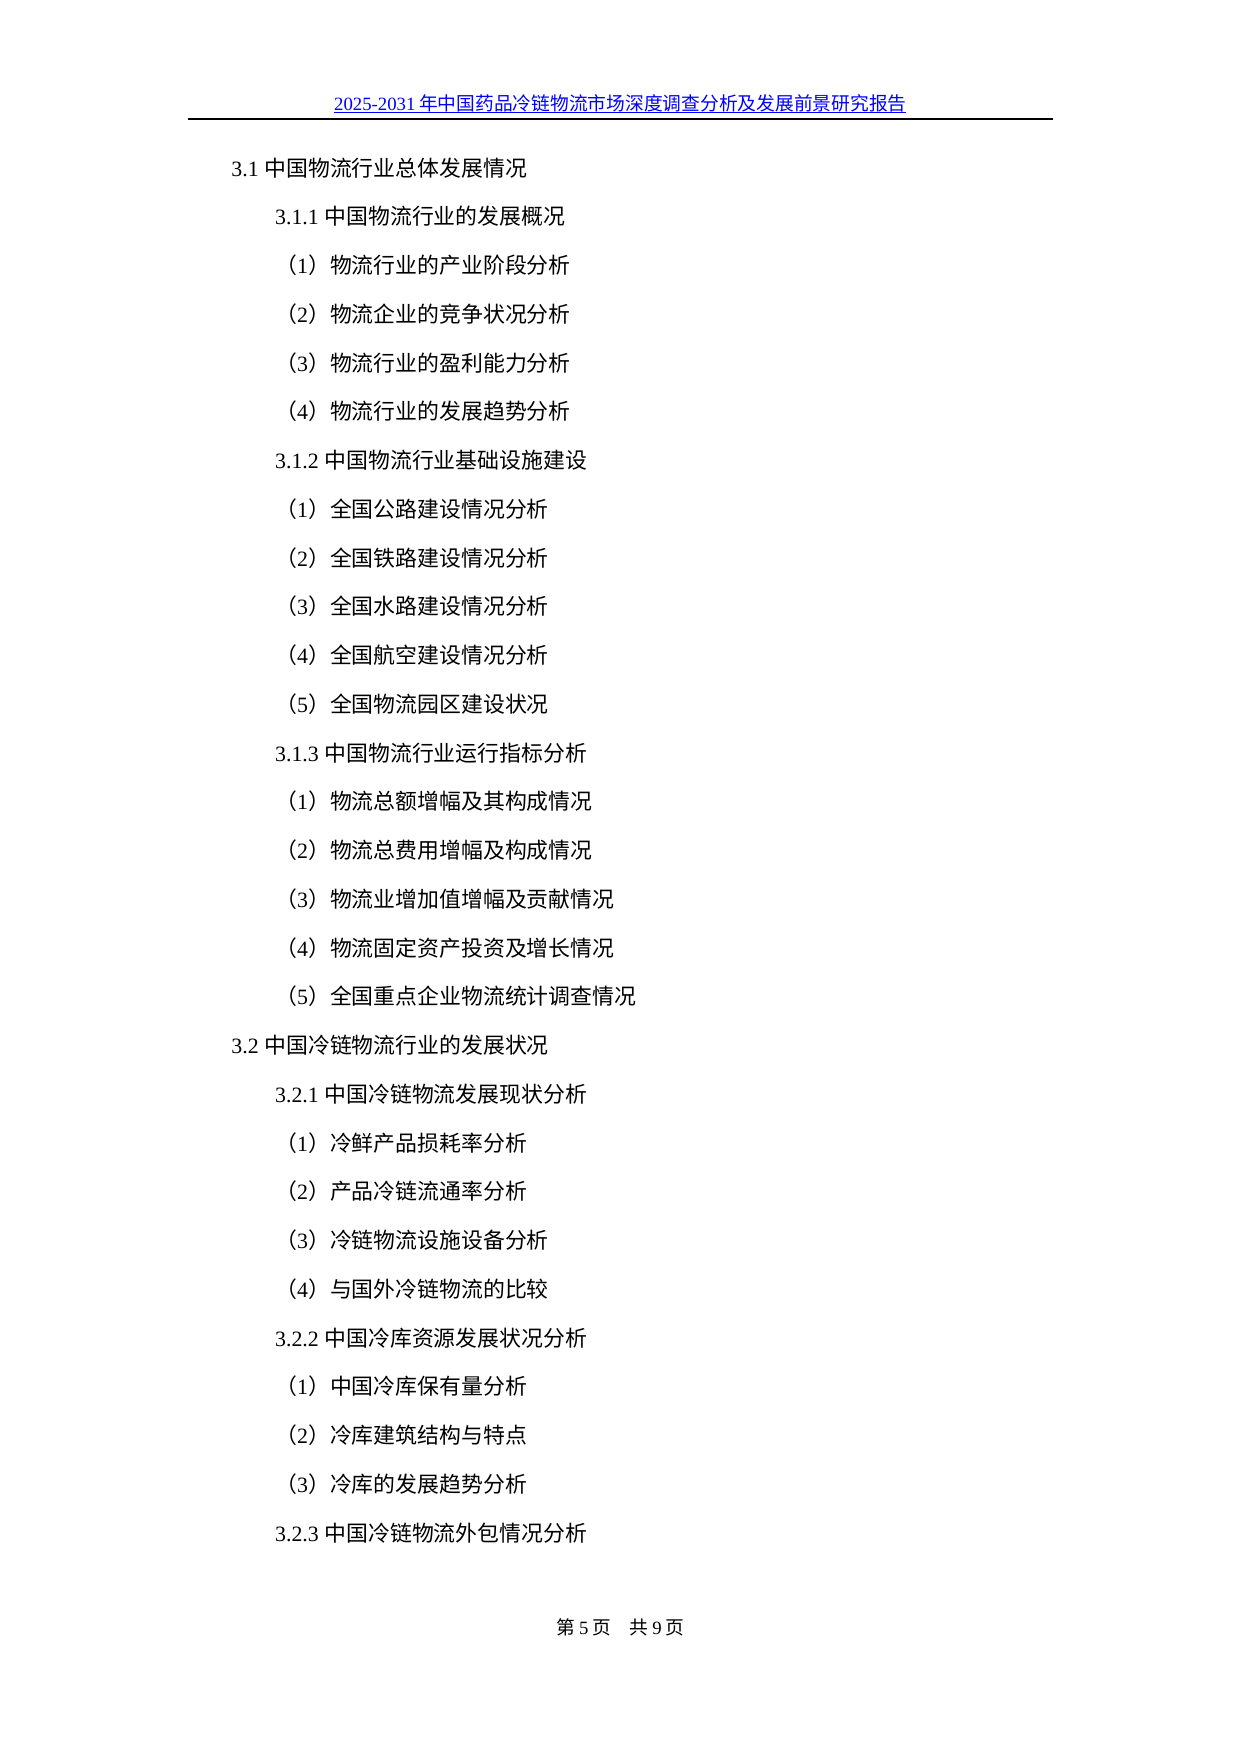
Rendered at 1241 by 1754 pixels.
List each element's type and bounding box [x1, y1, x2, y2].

text [187, 150, 1053, 1548]
